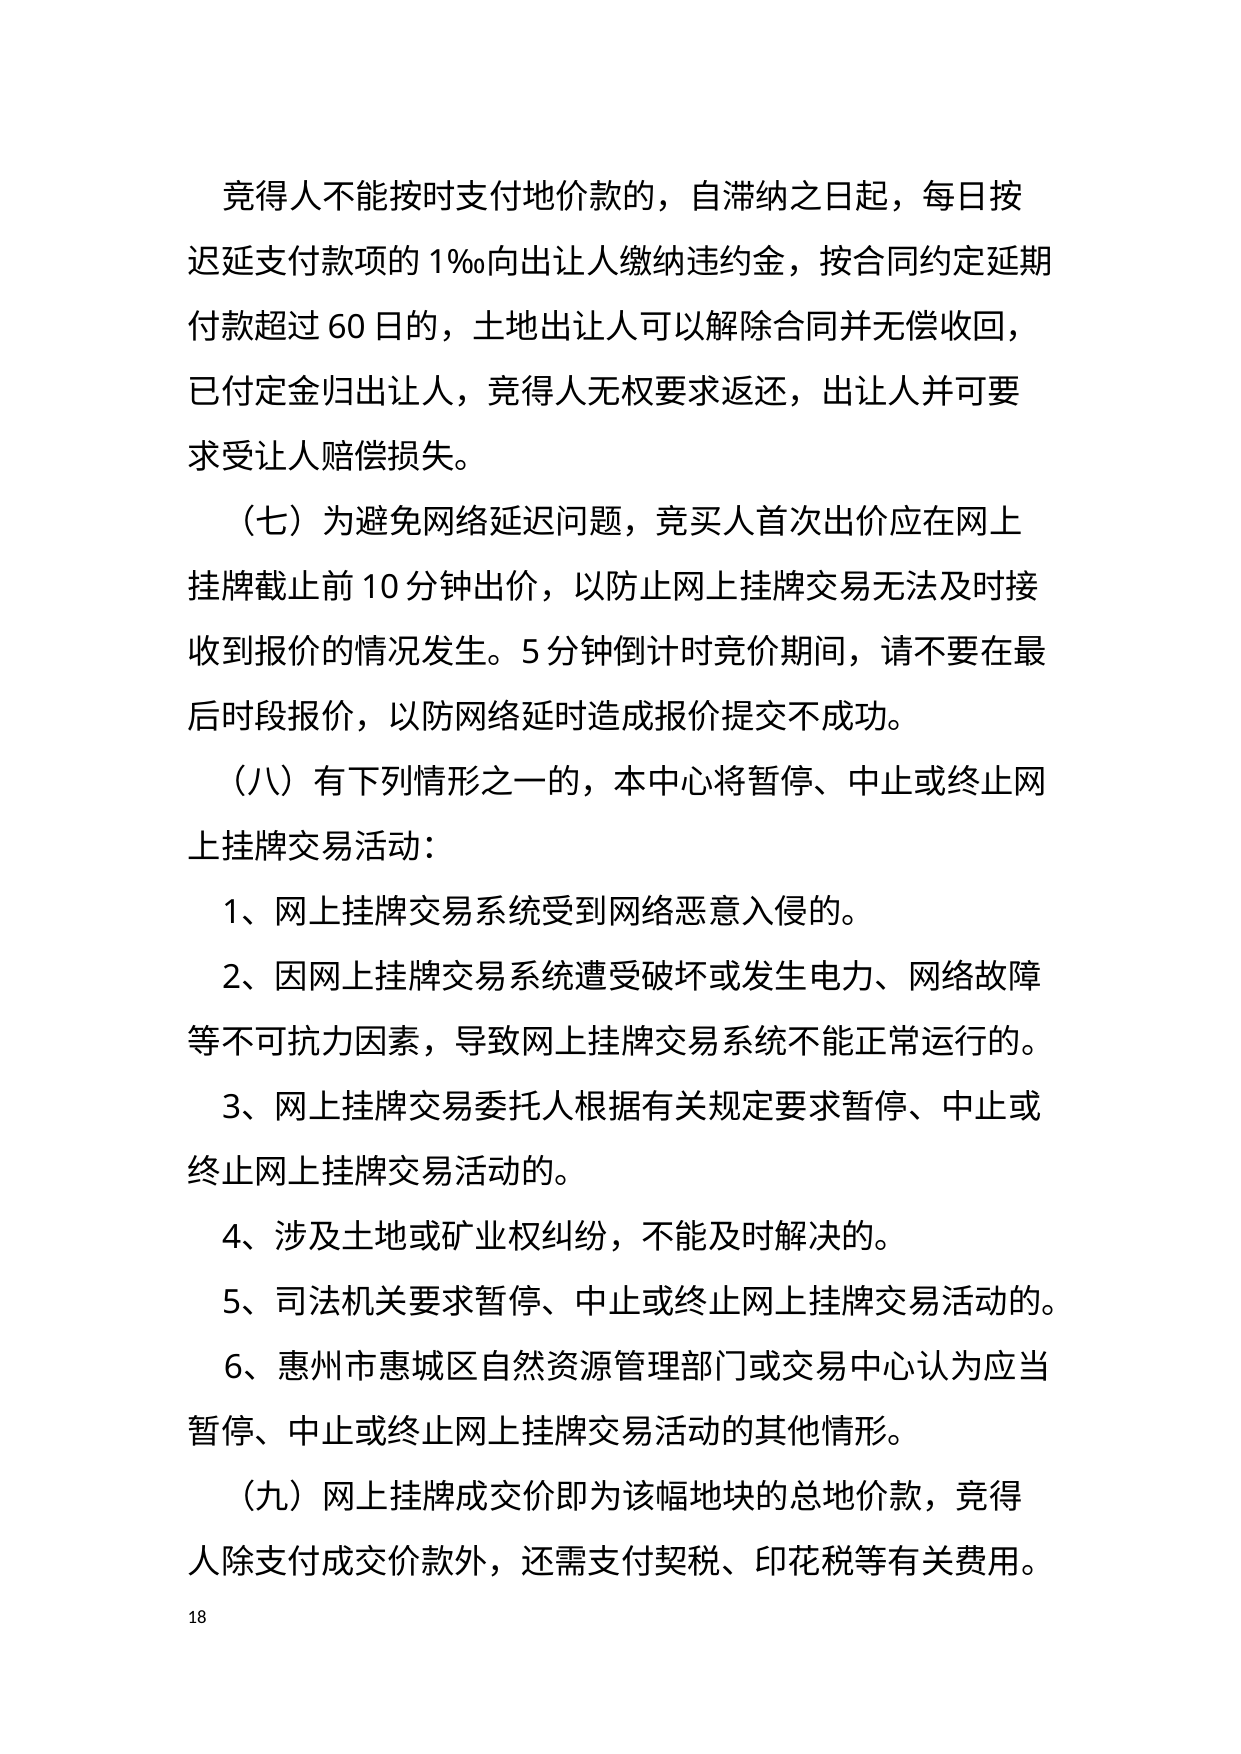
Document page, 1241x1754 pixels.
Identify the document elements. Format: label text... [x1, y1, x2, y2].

text 2、因网上挂牌交易系统遭受破坏或发生电力、网络故障等不可抗力因素，导致网上挂牌交易系统不能正常运行的。 [187, 942, 1053, 1072]
text （八）有下列情形之一的，本中心将暂停、中止或终止网上挂牌交易活动： [187, 747, 1053, 877]
text （七）为避免网络延迟问题，竞买人首次出价应在网上挂牌截止前10分钟出价，以防止网上挂牌交易无法及时接收到报价的情况发生。5分钟倒计时竞价期间，请不要在最后时段报价，以防网络延时造成报价提交不成功。 [187, 487, 1053, 747]
text 1、网上挂牌交易系统受到网络恶意入侵的。 [187, 877, 1053, 942]
text 5、司法机关要求暂停、中止或终止网上挂牌交易活动的。 [187, 1267, 1053, 1332]
text （九）网上挂牌成交价即为该幅地块的总地价款，竞得人除支付成交价款外，还需支付契税、印花税等有关费用。 [187, 1462, 1053, 1592]
text 竞得人不能按时支付地价款的，自滞纳之日起，每日按迟延支付款项的1‰向出让人缴纳违约金，按合同约定延期付款超过60日的，土地出让人可以解除合同并无偿收回，已付定金归出让人，竞得人无权要求返还，出让人并可要求受让人赔偿损失。 [187, 162, 1053, 487]
text 3、网上挂牌交易委托人根据有关规定要求暂停、中止或终止网上挂牌交易活动的。 [187, 1072, 1053, 1202]
text 6、惠州市惠城区自然资源管理部门或交易中心认为应当暂停、中止或终止网上挂牌交易活动的其他情形。 [187, 1332, 1053, 1462]
text 4、涉及土地或矿业权纠纷，不能及时解决的。 [187, 1202, 1053, 1267]
